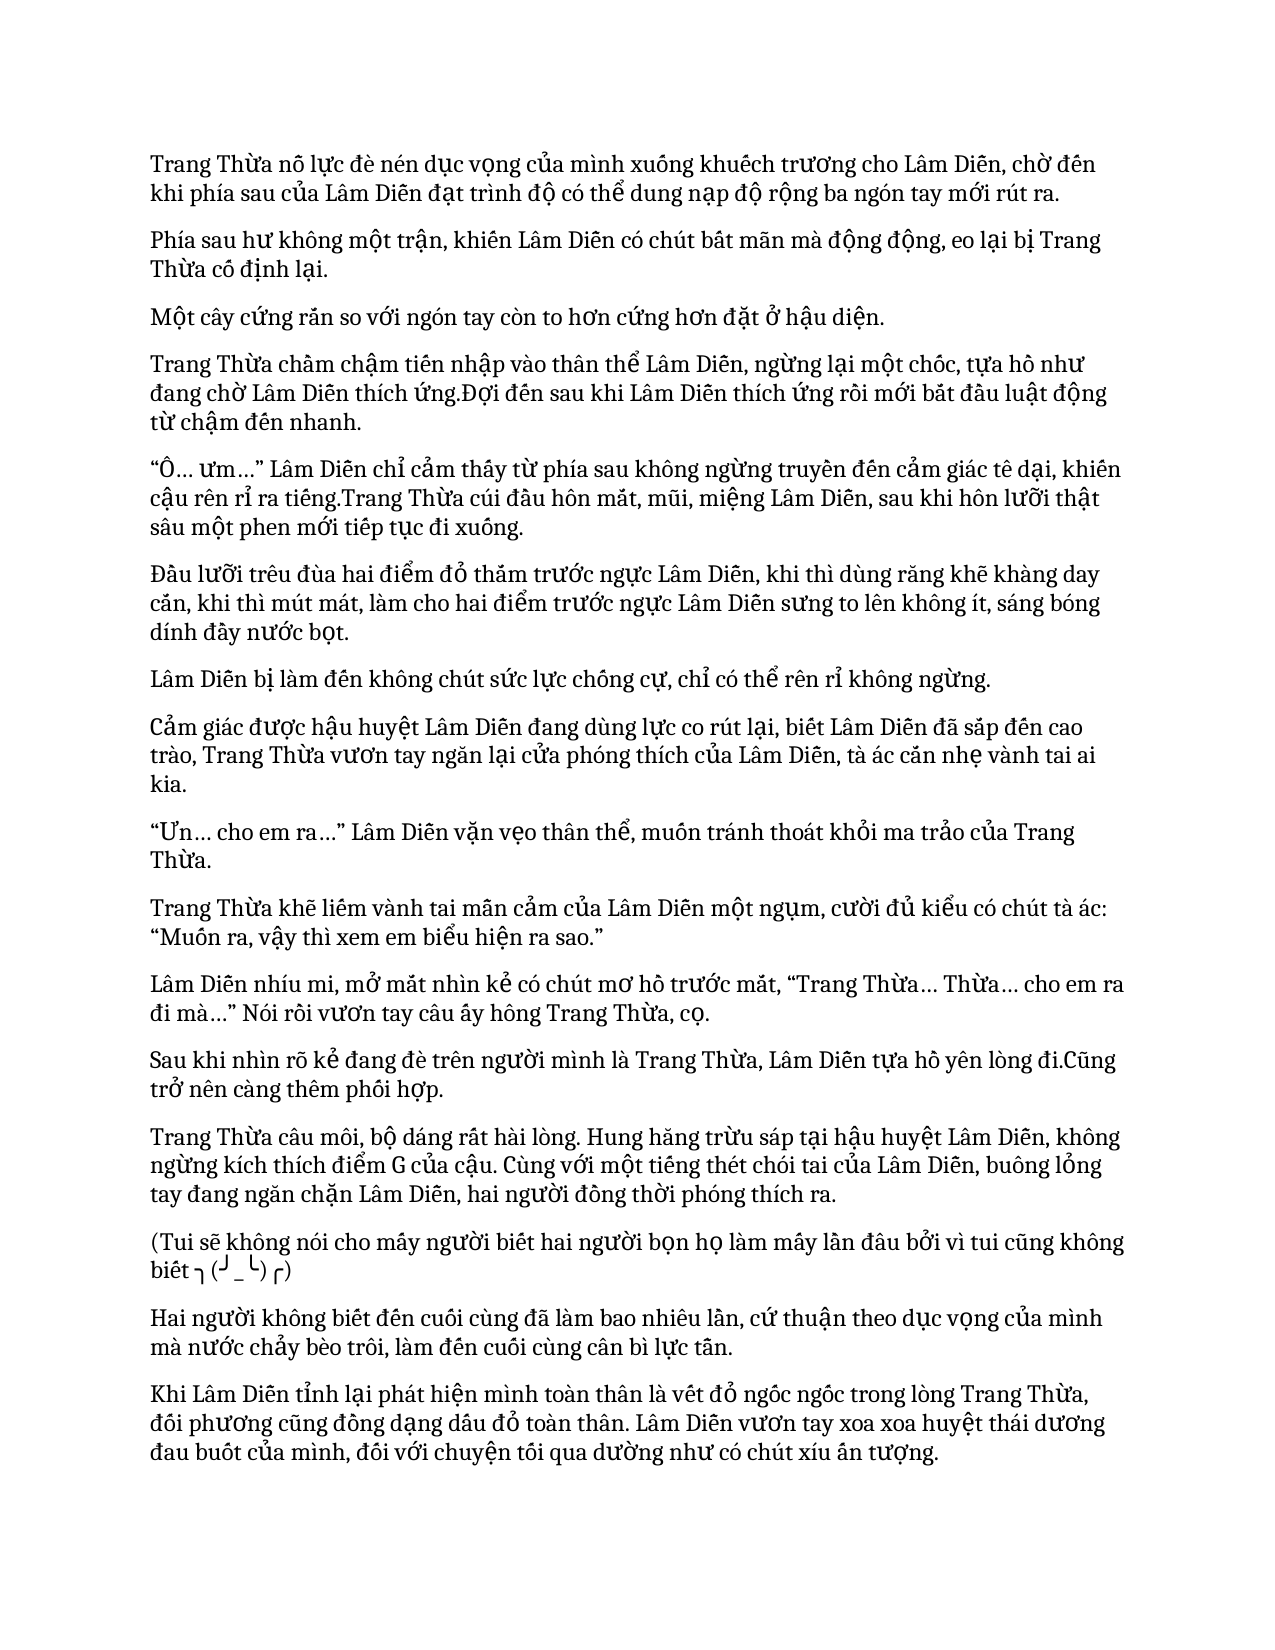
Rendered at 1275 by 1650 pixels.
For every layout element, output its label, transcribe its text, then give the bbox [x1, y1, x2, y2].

text “Ưn… cho em ra…” Lâm Diễn vặn vẹo thân thể, muốn tránh thoát khỏi ma trảo của Trang Thừa. [150, 817, 1125, 875]
text Trang Thừa câu môi, bộ dáng rất hài lòng. Hung hăng trừu sáp tại hậu huyệt Lâm Diễn, không ngừng kích thích điểm G của cậu. Cùng với một tiếng thét chói tai của Lâm Diễn, buông lỏng tay đang ngăn chặn Lâm Diễn, hai người đồng thời phóng thích ra. [150, 1122, 1125, 1209]
text Trang Thừa chầm chậm tiến nhập vào thân thể Lâm Diễn, ngừng lại một chốc, tựa hồ như đang chờ Lâm Diễn thích ứng.Đợi đến sau khi Lâm Diễn thích ứng rồi mới bắt đầu luật động từ chậm đến nhanh. [150, 350, 1125, 436]
text Khi Lâm Diễn tỉnh lại phát hiện mình toàn thân là vết đỏ ngốc ngốc trong lòng Trang Thừa, đối phương cũng đồng dạng dấu đỏ toàn thân. Lâm Diễn vươn tay xoa xoa huyệt thái dương đau buốt của mình, đối với chuyện tối qua dường như có chút xíu ấn tượng. [150, 1380, 1125, 1466]
text Cảm giác được hậu huyệt Lâm Diễn đang dùng lực co rút lại, biết Lâm Diễn đã sắp đến cao trào, Trang Thừa vươn tay ngăn lại cửa phóng thích của Lâm Diễn, tà ác cắn nhẹ vành tai ai kia. [150, 712, 1125, 799]
text Trang Thừa khẽ liếm vành tai mẫn cảm của Lâm Diễn một ngụm, cười đủ kiểu có chút tà ác: “Muốn ra, vậy thì xem em biểu hiện ra sao.” [150, 894, 1125, 951]
text Trang Thừa nỗ lực đè nén dục vọng của mình xuống khuếch trương cho Lâm Diễn, chờ đến khi phía sau của Lâm Diễn đạt trình độ có thể dung nạp độ rộng ba ngón tay mới rút ra. [150, 150, 1125, 207]
text Lâm Diễn bị làm đến không chút sức lực chống cự, chỉ có thể rên rỉ không ngừng. [150, 665, 1125, 694]
text Hai người không biết đến cuối cùng đã làm bao nhiêu lần, cứ thuận theo dục vọng của mình mà nước chảy bèo trôi, làm đến cuối cùng cân bì lực tẫn. [150, 1304, 1125, 1361]
text Lâm Diễn nhíu mi, mở mắt nhìn kẻ có chút mơ hồ trước mắt, “Trang Thừa… Thừa… cho em ra đi mà…” Nói rồi vươn tay câu ấy hông Trang Thừa, cọ. [150, 970, 1125, 1027]
text Phía sau hư không một trận, khiến Lâm Diễn có chút bất mãn mà động động, eo lại bị Trang Thừa cố định lại. [150, 226, 1125, 284]
text Một cây cứng rắn so với ngón tay còn to hơn cứng hơn đặt ở hậu diện. [150, 302, 1125, 331]
text Sau khi nhìn rõ kẻ đang đè trên người mình là Trang Thừa, Lâm Diễn tựa hồ yên lòng đi.Cũng trở nên càng thêm phối hợp. [150, 1046, 1125, 1104]
text Đầu lưỡi trêu đùa hai điểm đỏ thắm trước ngực Lâm Diễn, khi thì dùng răng khẽ khàng day cắn, khi thì mút mát, làm cho hai điểm trước ngực Lâm Diễn sưng to lên không ít, sáng bóng dính đầy nước bọt. [150, 560, 1125, 646]
text (Tui sẽ không nói cho mấy người biết hai người bọn họ làm mấy lần đâu bởi vì tui cũng không biết ╮(╯_╰)╭) [150, 1227, 1125, 1285]
text “Ô… ưm…” Lâm Diễn chỉ cảm thấy từ phía sau không ngừng truyền đến cảm giác tê dại, khiến cậu rên rỉ ra tiếng.Trang Thừa cúi đầu hôn mắt, mũi, miệng Lâm Diễn, sau khi hôn lưỡi thật sâu một phen mới tiếp tục đi xuống. [150, 455, 1125, 541]
